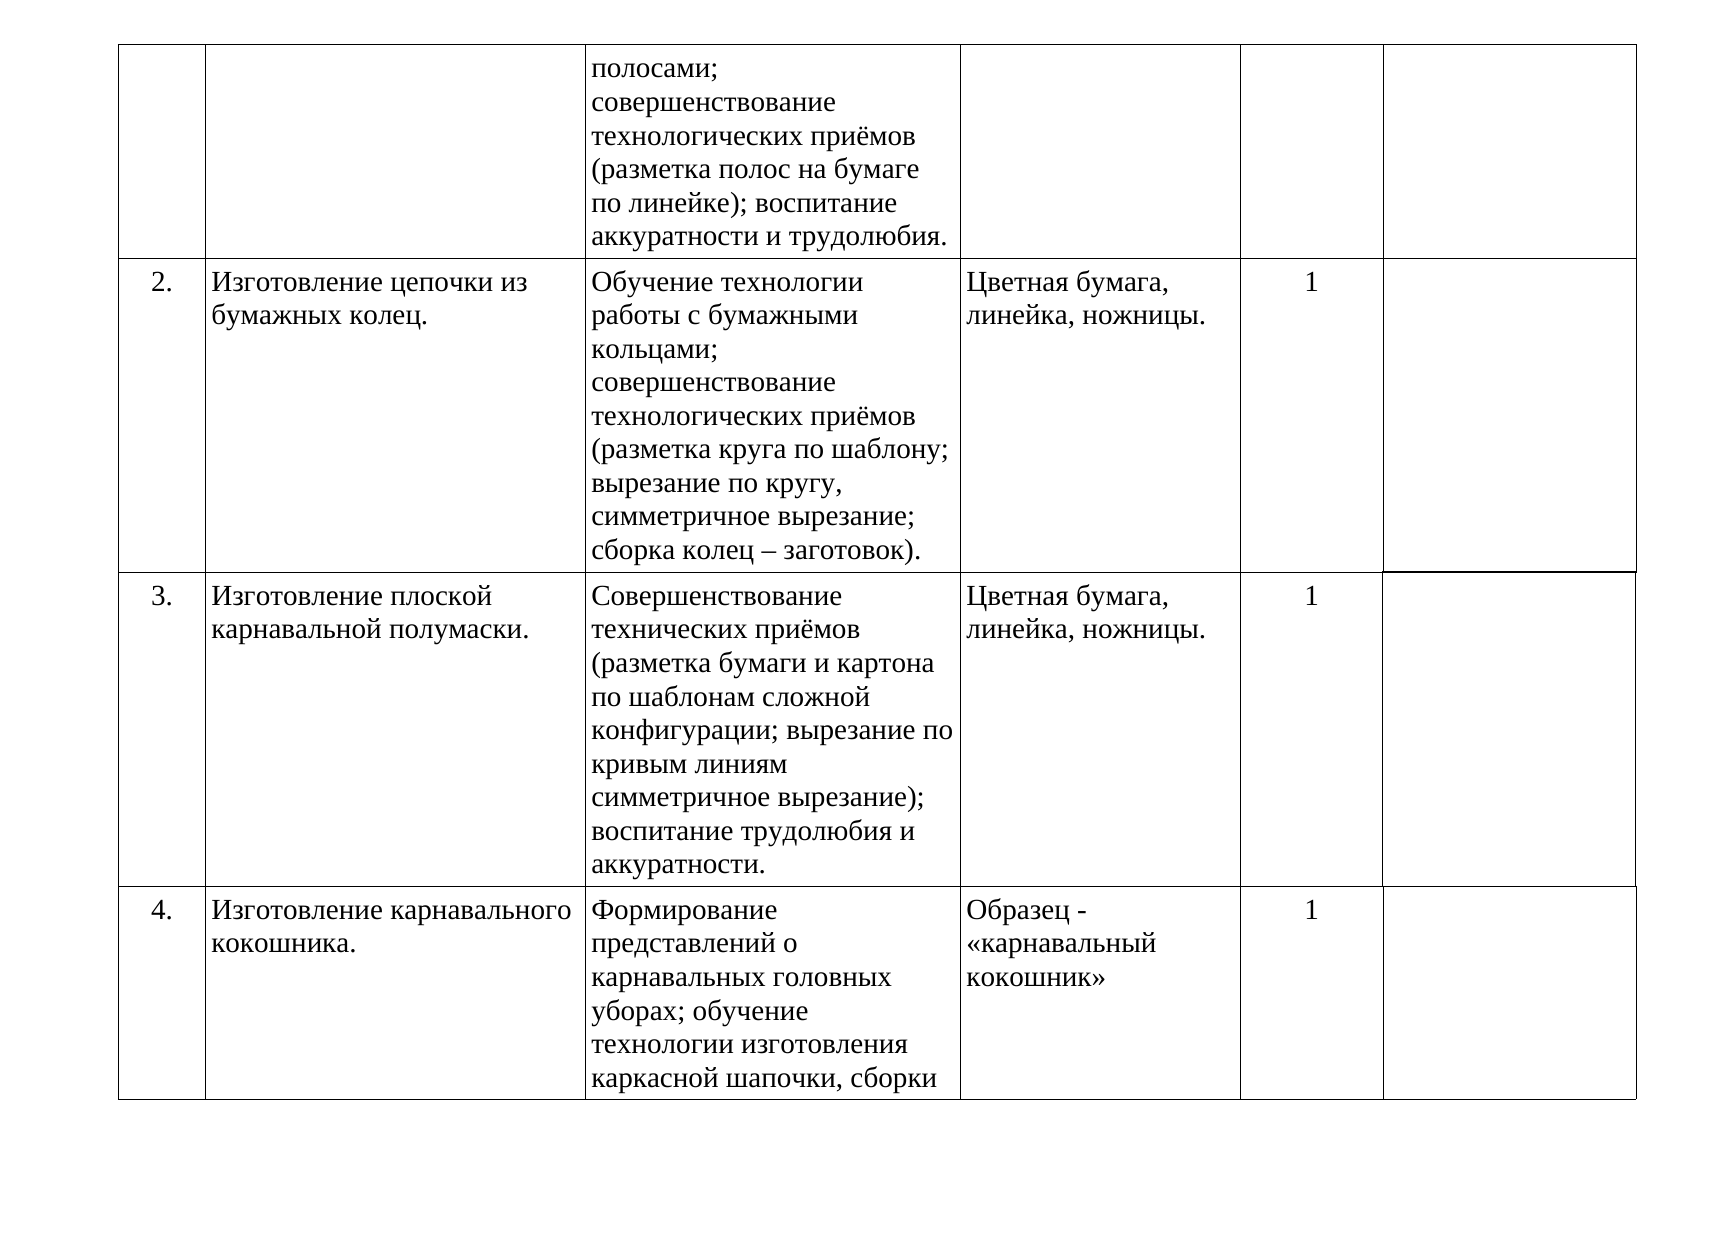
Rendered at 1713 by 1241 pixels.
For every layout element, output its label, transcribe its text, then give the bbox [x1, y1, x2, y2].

table_cell Совершенствование технических приёмов (разметка бумаги и картона по шаблонам сложной конфигурации; вырезание по кривым линиям симметричное вырезание); воспитание трудолюбия и аккуратности. [586, 573, 960, 886]
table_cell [961, 45, 1240, 257]
table_cell Цветная бумага, линейка, ножницы. [961, 259, 1240, 571]
table_cell [1384, 887, 1636, 1099]
table_cell 1 [1241, 573, 1382, 886]
table_cell 4. [119, 887, 205, 1099]
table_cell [206, 45, 585, 257]
table_cell 1 [1241, 887, 1383, 1099]
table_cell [586, 887, 960, 1099]
table_cell 1. [119, 45, 205, 257]
table_cell Изготовление плоской карнавальной полумаски. [206, 573, 585, 886]
table_cell Обучение технологии работы с бумажными кольцами; совершенствование технологических приёмов (разметка круга по шаблону; вырезание по кругу, симметричное вырезание; сборка колец – заготовок). [586, 259, 960, 571]
table_cell 1 [1241, 45, 1383, 257]
table_cell 3. [119, 573, 205, 886]
table_cell Цветная бумага, линейка, ножницы. [961, 573, 1240, 886]
table_cell 1 [1241, 259, 1383, 571]
table_cell 2. [119, 259, 205, 571]
table_cell [1384, 259, 1636, 571]
table_cell [1383, 573, 1635, 886]
table_cell Изготовление цепочки из бумажных колец. [206, 259, 585, 571]
table_cell [1384, 45, 1636, 257]
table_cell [206, 887, 585, 1099]
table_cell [961, 887, 1240, 1099]
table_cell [586, 45, 960, 257]
